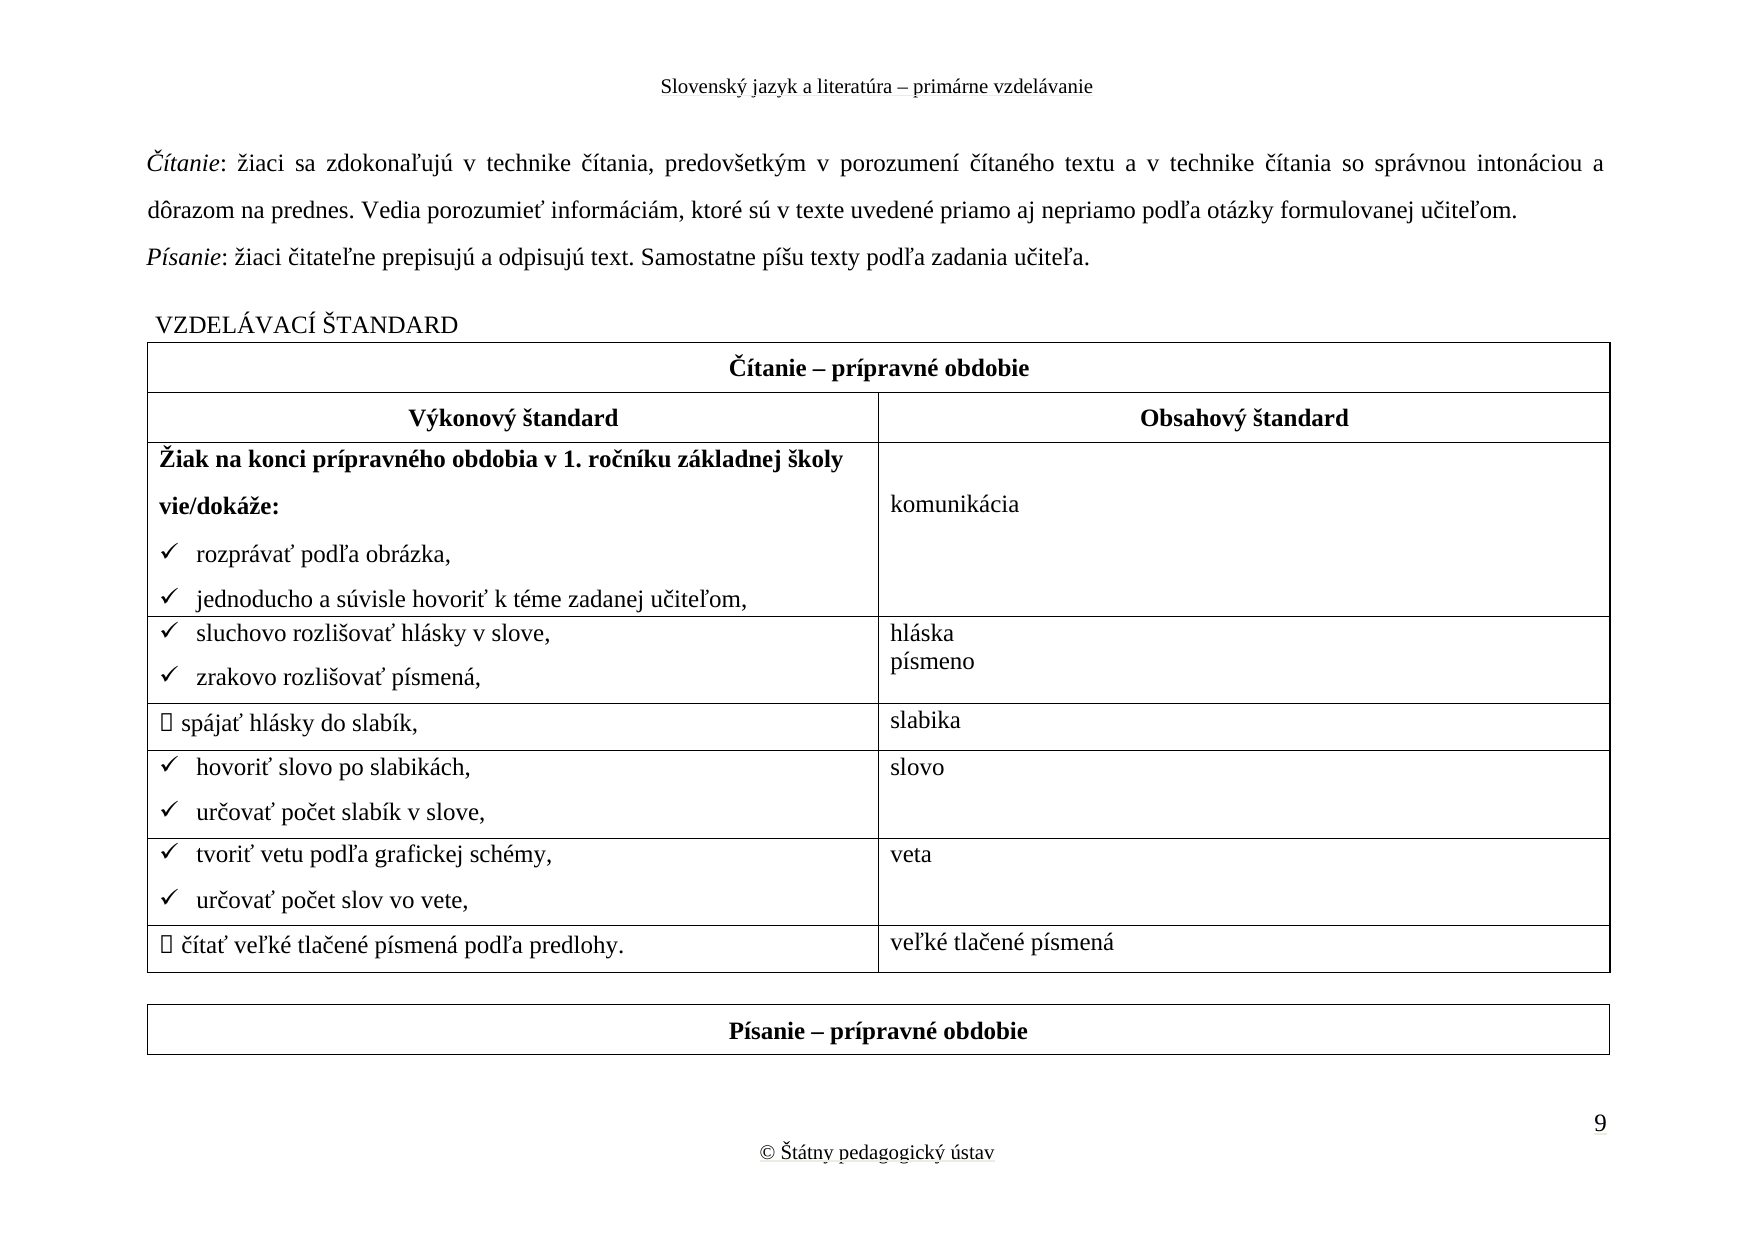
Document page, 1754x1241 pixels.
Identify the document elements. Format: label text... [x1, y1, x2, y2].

table_cell slabika [879, 704, 1139, 750]
table_header [148, 1005, 728, 1054]
table_cell sluchovo rozlišovať hlásky v slove, zrakovo rozlišovať písmená, [148, 617, 878, 703]
table_cell hláska písmeno [879, 617, 1139, 703]
table_cell [879, 393, 1139, 442]
table_cell Výkonový štandard [148, 393, 878, 442]
table_header Čítanie – prípravné obdobie [148, 343, 1139, 392]
table_cell Obsahový štandard [1139, 393, 1609, 442]
table_cell [1139, 751, 1609, 838]
table_cell [1139, 704, 1609, 750]
table_cell slovo [879, 751, 1139, 838]
table_cell hovoriť slovo po slabikách, určovať počet slabík v slove, [148, 751, 878, 838]
table_cell veta [879, 839, 1139, 925]
text Písanie: žiaci čitateľne prepisujú a odpisujú text. Samostatne píšu texty podľa zadania učiteľa. [146, 242, 1607, 271]
table_cell  spájať hlásky do slabík, [148, 704, 878, 750]
table_header Písanie – prípravné obdobie [728, 1005, 1609, 1054]
text VZDELÁVACÍ ŠTANDARD [148, 311, 1607, 339]
table_cell komunikácia [879, 443, 1139, 616]
table_cell  čítať veľké tlačené písmená podľa predlohy. [148, 926, 878, 972]
table_header [1139, 343, 1609, 392]
table_cell [1139, 926, 1609, 972]
table_cell [1139, 839, 1609, 925]
table_cell [1139, 617, 1609, 703]
table_cell [1139, 443, 1609, 616]
table_cell Žiak na konci prípravného obdobia v 1. ročníku základnej školy vie/dokáže: rozprávať podľa obrázka, jednoducho a súvisle hovoriť k téme zadanej učiteľom, [148, 443, 878, 616]
table_cell veľké tlačené písmená [879, 926, 1139, 972]
table_cell tvoriť vetu podľa grafickej schémy, určovať počet slov vo vete, [148, 839, 878, 925]
text Čítanie: žiaci sa zdokonaľujú v technike čítania, predovšetkým v porozumení čítaného textu a v technike čítania so správnou intonáciou a dôrazom na prednes. Vedia porozumieť informáciám, ktoré sú v texte uvedené priamo aj nepriamo podľa otázky formulovanej učiteľom. [146, 148, 1607, 224]
